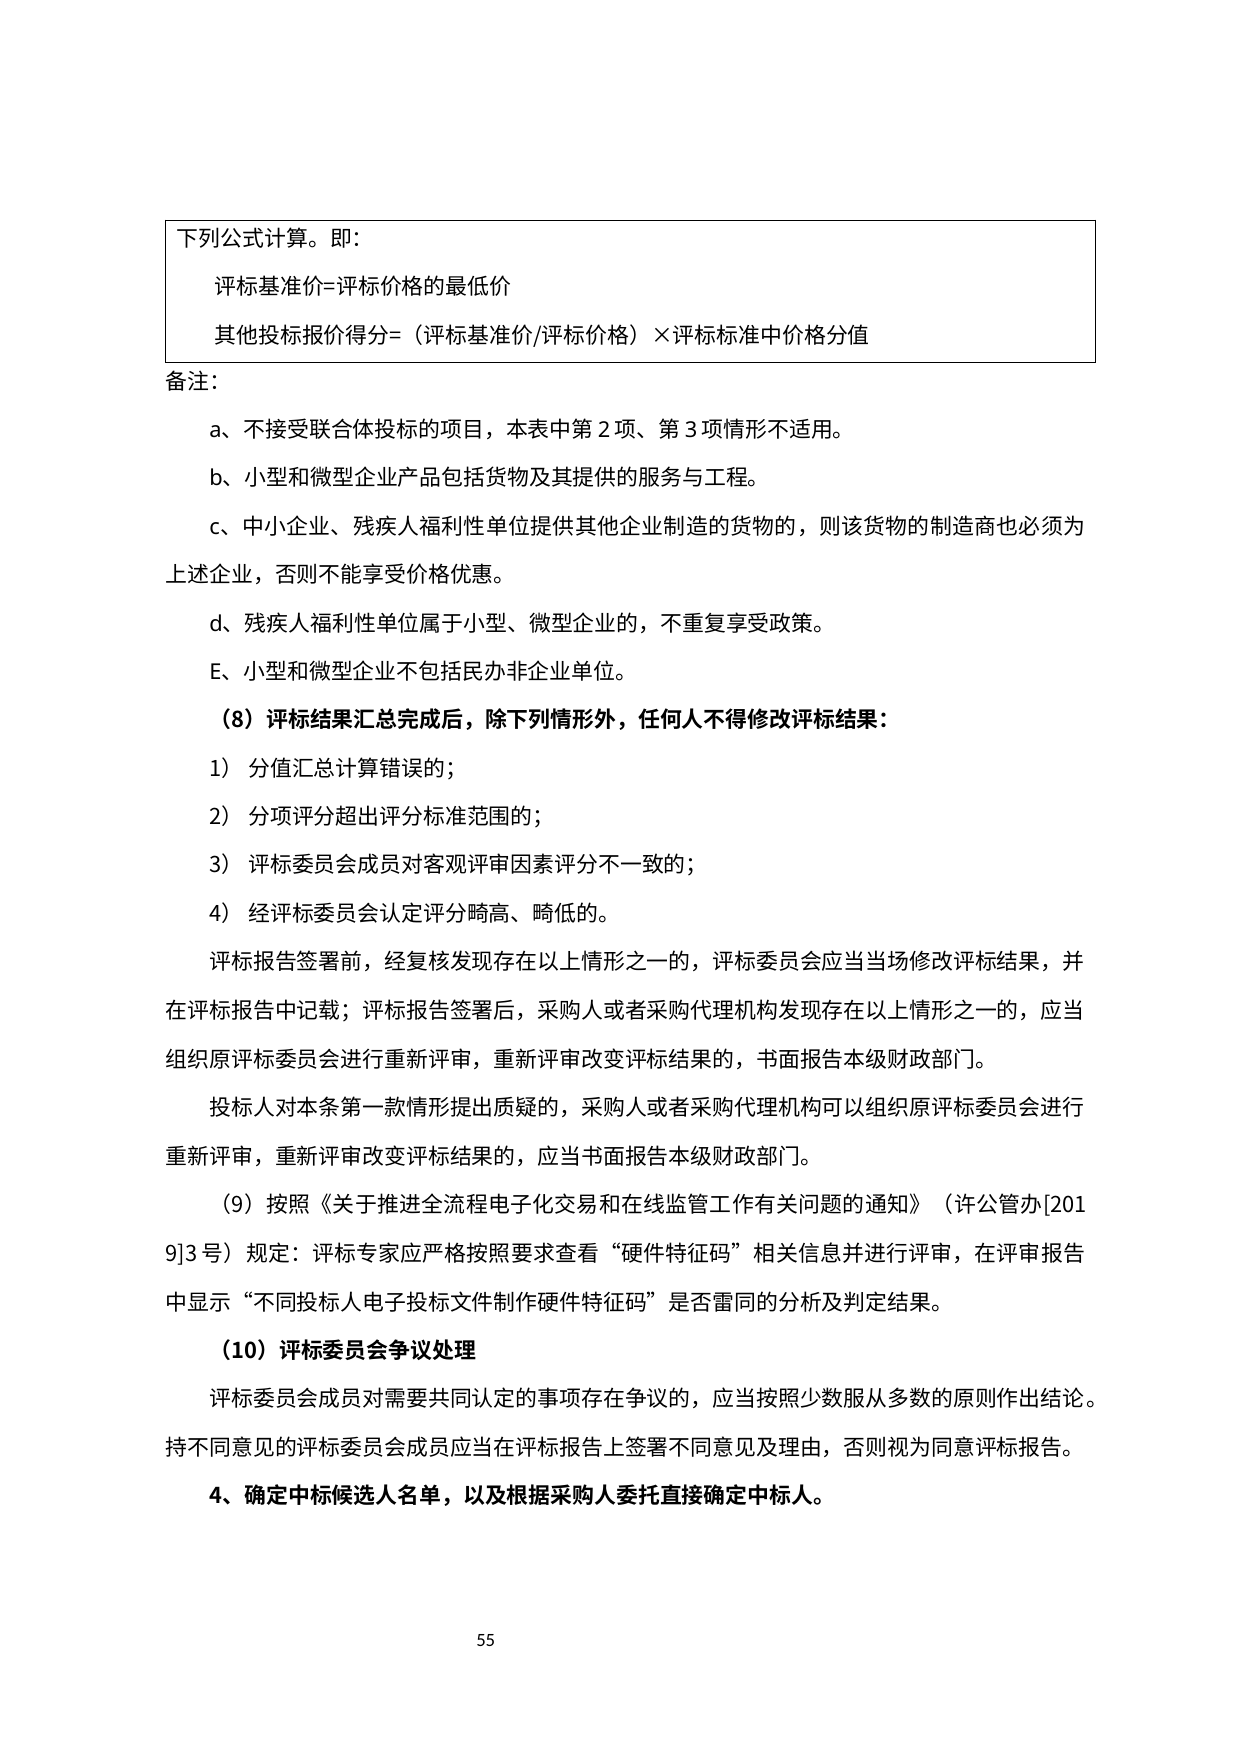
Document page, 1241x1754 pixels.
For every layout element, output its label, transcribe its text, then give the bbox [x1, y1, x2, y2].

text （8）评标结果汇总完成后，除下列情形外，任何人不得修改评标结果： [165, 702, 1087, 734]
text 3） 评标委员会成员对客观评审因素评分不一致的； [165, 847, 1087, 879]
text 评标报告签署前，经复核发现存在以上情形之一的，评标委员会应当当场修改评标结果，并在评标报告中记载；评标报告签署后，采购人或者采购代理机构发现存在以上情形之一的，应当组织原评标委员会进行重新评审，重新评审改变评标结果的，书面报告本级财政部门。 [165, 944, 1087, 1074]
text 备注： [165, 363, 1087, 396]
text E、小型和微型企业不包括民办非企业单位。 [165, 654, 1087, 686]
text 投标人对本条第一款情形提出质疑的，采购人或者采购代理机构可以组织原评标委员会进行重新评审，重新评审改变评标结果的，应当书面报告本级财政部门。 [165, 1089, 1087, 1171]
text 评标委员会成员对需要共同认定的事项存在争议的，应当按照少数服从多数的原则作出结论。持不同意见的评标委员会成员应当在评标报告上签署不同意见及理由，否则视为同意评标报告。 [165, 1381, 1087, 1462]
text （10）评标委员会争议处理 [165, 1332, 1087, 1365]
text b、小型和微型企业产品包括货物及其提供的服务与工程。 [165, 460, 1087, 492]
text d、残疾人福利性单位属于小型、微型企业的，不重复享受政策。 [165, 605, 1087, 638]
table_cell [166, 221, 1095, 362]
text c、中小企业、残疾人福利性单位提供其他企业制造的货物的，则该货物的制造商也必须为上述企业，否则不能享受价格优惠。 [165, 508, 1087, 589]
text 1） 分值汇总计算错误的； [165, 750, 1087, 783]
text （9）按照《关于推进全流程电子化交易和在线监管工作有关问题的通知》（许公管办[2019]3号）规定：评标专家应严格按照要求查看“硬件特征码”相关信息并进行评审，在评审报告中显示“不同投标人电子投标文件制作硬件特征码”是否雷同的分析及判定结果。 [165, 1187, 1087, 1317]
text 4、确定中标候选人名单，以及根据采购人委托直接确定中标人。 [165, 1478, 1087, 1510]
text 2） 分项评分超出评分标准范围的； [165, 799, 1087, 831]
text 4） 经评标委员会认定评分畸高、畸低的。 [165, 895, 1087, 928]
text a、不接受联合体投标的项目，本表中第2项、第3项情形不适用。 [165, 412, 1087, 444]
